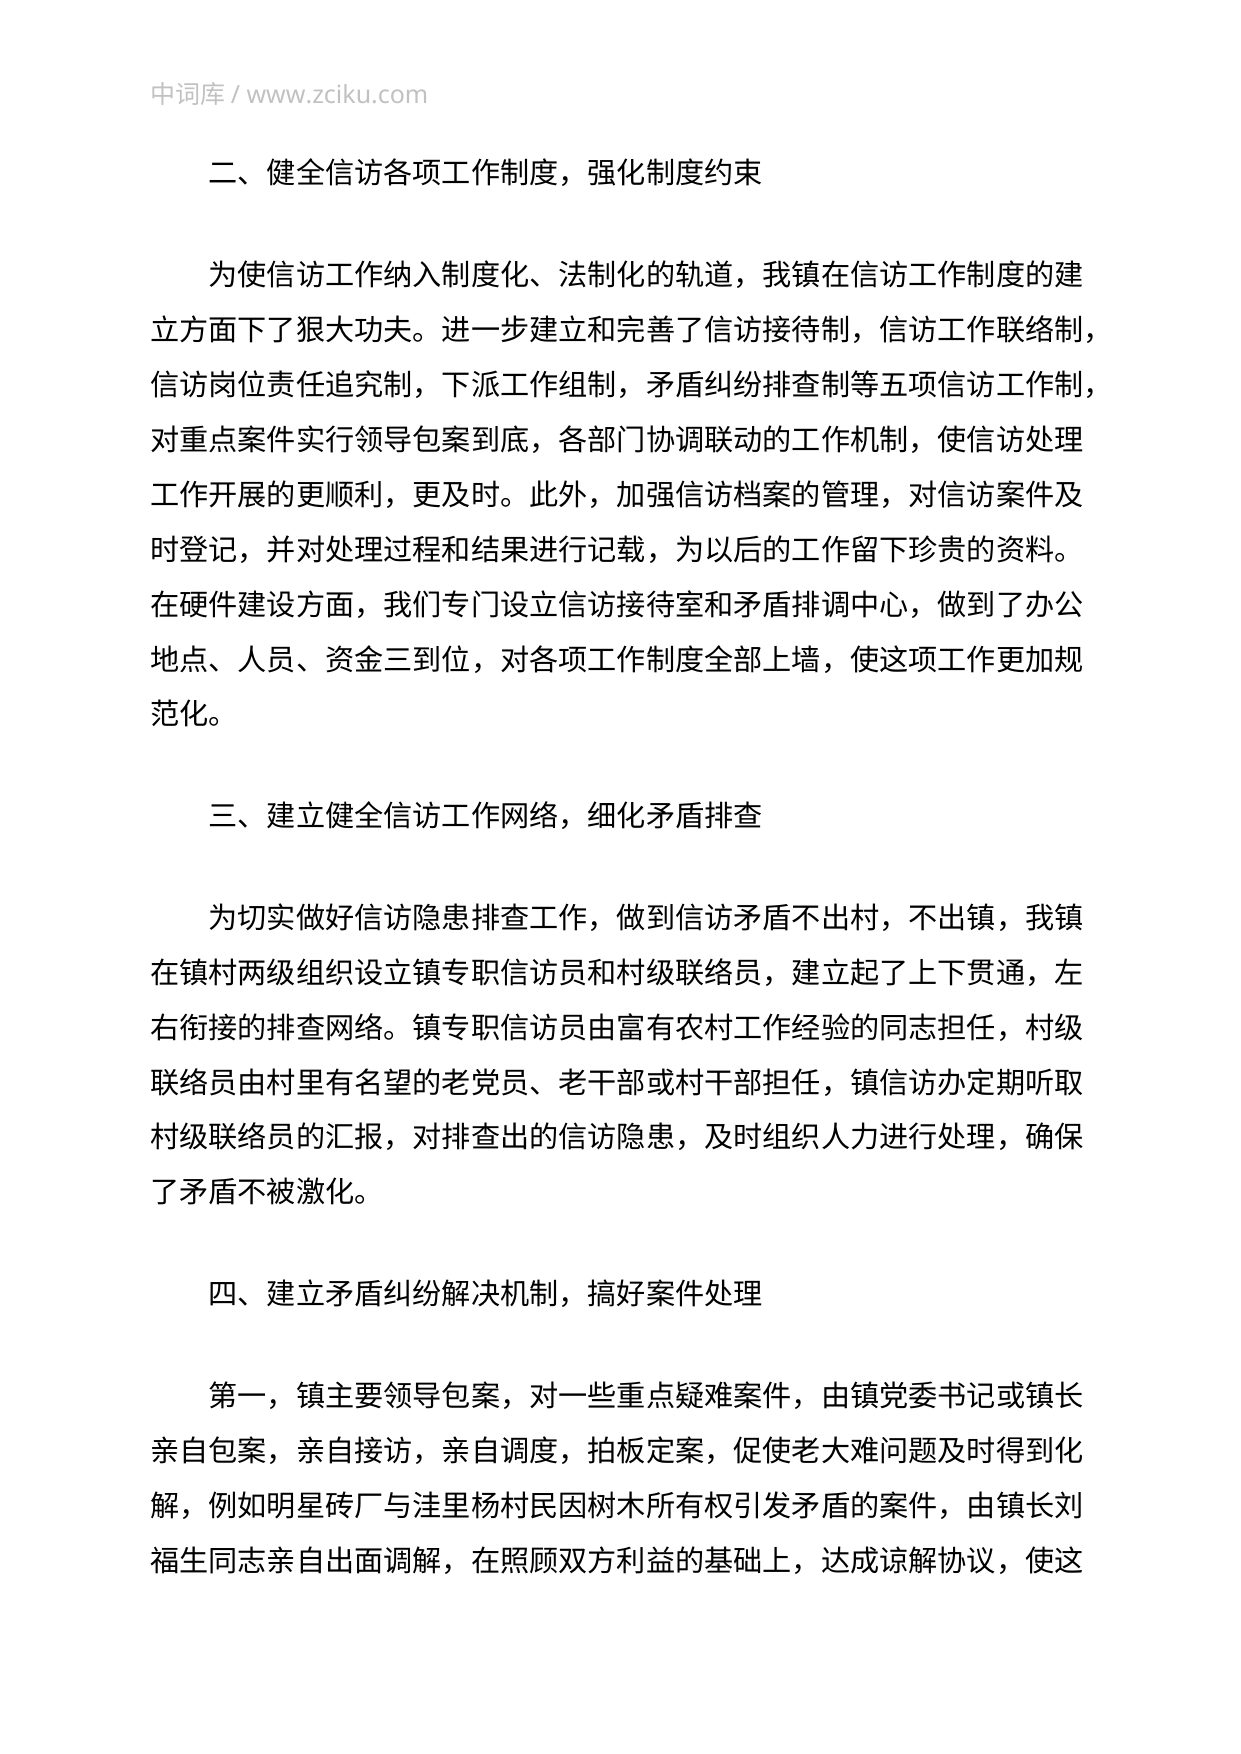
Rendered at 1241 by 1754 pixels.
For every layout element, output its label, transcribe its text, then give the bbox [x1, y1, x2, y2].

text 为使信访工作纳入制度化、法制化的轨道，我镇在信访工作制度的建立方面下了狠大功夫。进一步建立和完善了信访接待制，信访工作联络制，信访岗位责任追究制，下派工作组制，矛盾纠纷排查制等五项信访工作制，对重点案件实行领导包案到底，各部门协调联动的工作机制，使信访处理工作开展的更顺利，更及时。此外，加强信访档案的管理，对信访案件及时登记，并对处理过程和结果进行记载，为以后的工作留下珍贵的资料。在硬件建设方面，我们专门设立信访接待室和矛盾排调中心，做到了办公地点、人员、资金三到位，对各项工作制度全部上墙，使这项工作更加规范化。 [150, 252, 1090, 733]
text 三、建立健全信访工作网络，细化矛盾排查 [150, 793, 1090, 835]
text 四、建立矛盾纠纷解决机制，搞好案件处理 [150, 1271, 1090, 1313]
text 为切实做好信访隐患排查工作，做到信访矛盾不出村，不出镇，我镇在镇村两级组织设立镇专职信访员和村级联络员，建立起了上下贯通，左右衔接的排查网络。镇专职信访员由富有农村工作经验的同志担任，村级联络员由村里有名望的老党员、老干部或村干部担任，镇信访办定期听取村级联络员的汇报，对排查出的信访隐患，及时组织人力进行处理，确保了矛盾不被激化。 [150, 894, 1090, 1211]
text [150, 1372, 1090, 1579]
text 二、健全信访各项工作制度，强化制度约束 [150, 150, 1090, 192]
